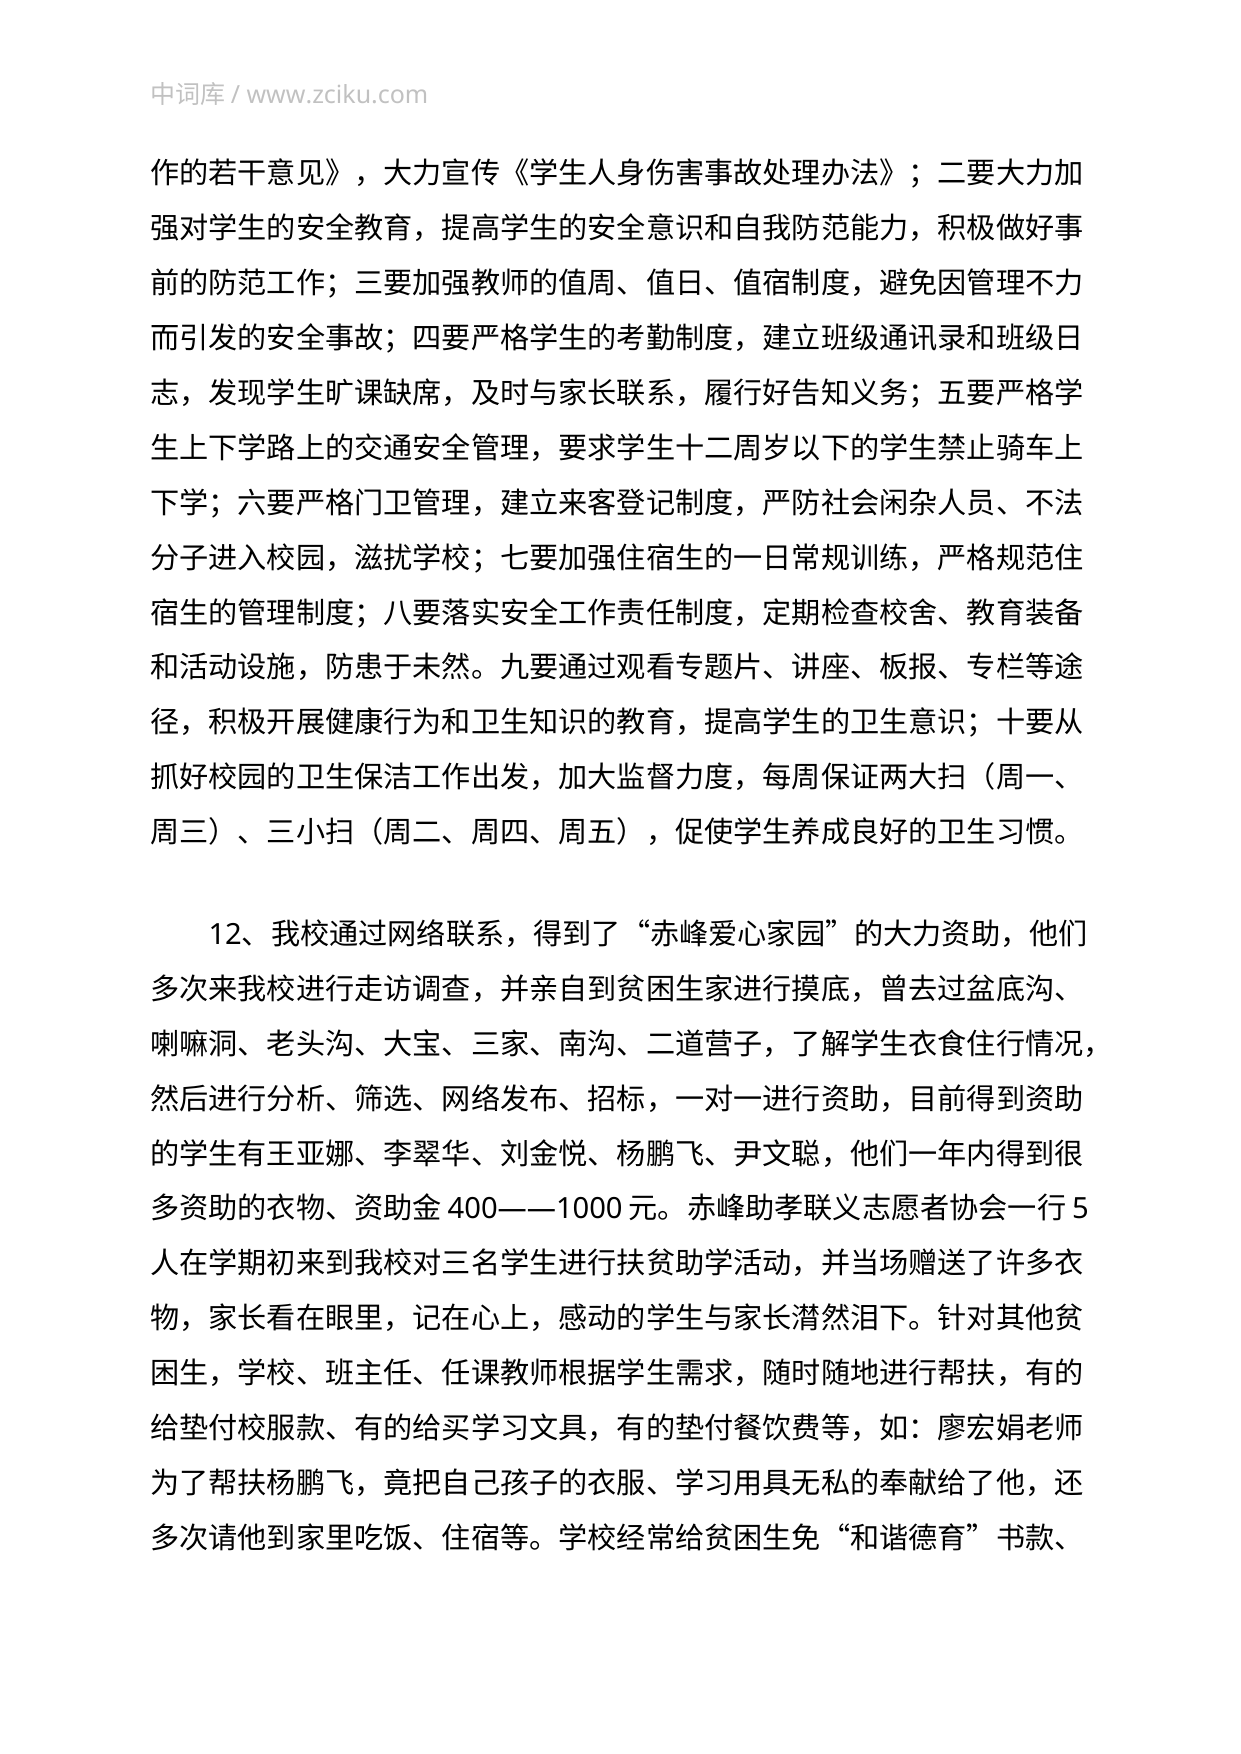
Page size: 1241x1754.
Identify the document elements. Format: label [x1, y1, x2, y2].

text [150, 150, 1090, 851]
text [150, 911, 1090, 1557]
